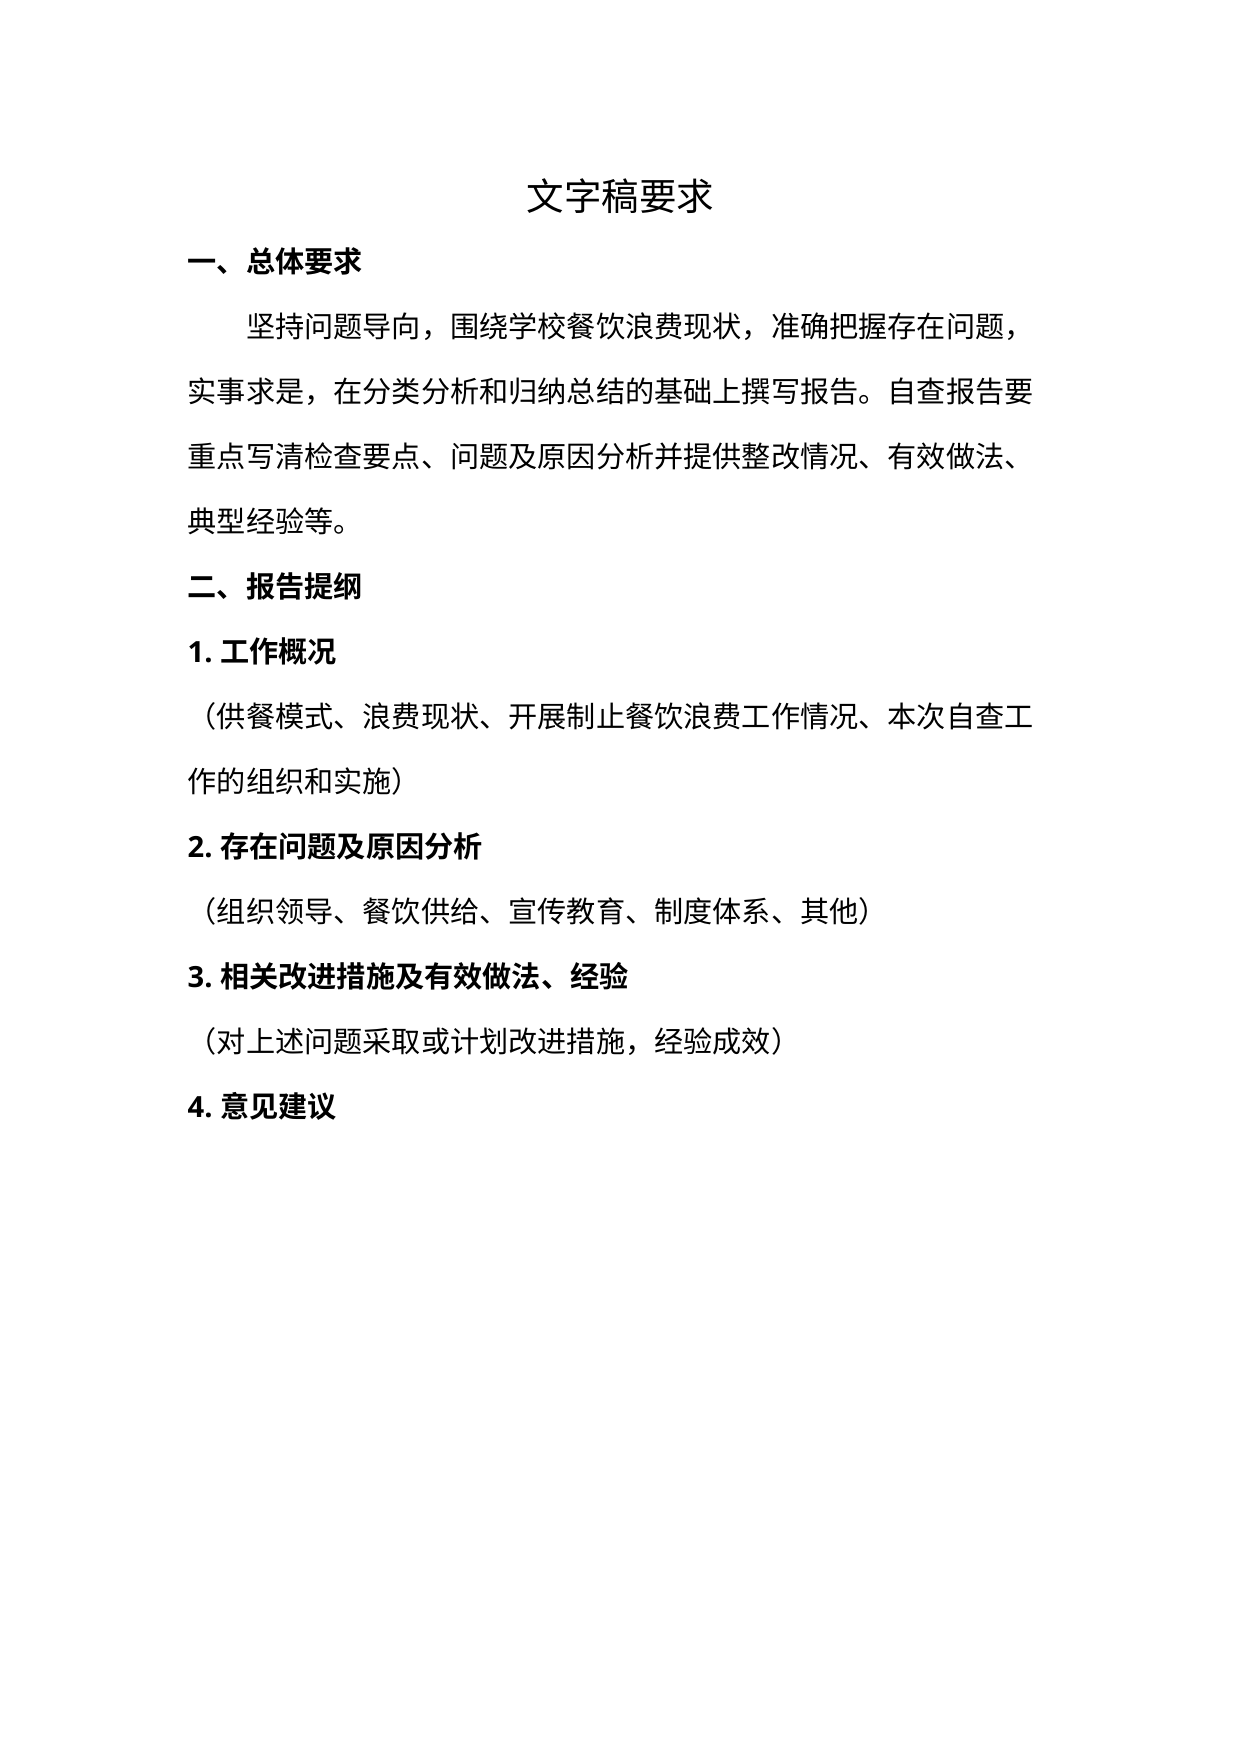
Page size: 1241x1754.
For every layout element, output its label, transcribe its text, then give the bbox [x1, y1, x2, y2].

list （供餐模式、浪费现状、开展制止餐饮浪费工作情况、本次自查工作的组织和实施） [187, 682, 1053, 812]
list 意见建议 [187, 1072, 1053, 1137]
list 坚持问题导向，围绕学校餐饮浪费现状，准确把握存在问题，实事求是，在分类分析和归纳总结的基础上撰写报告。自查报告要重点写清检查要点、问题及原因分析并提供整改情况、有效做法、典型经验等。 [187, 292, 1053, 552]
list 存在问题及原因分析 [187, 812, 1053, 877]
list （组织领导、餐饮供给、宣传教育、制度体系、其他） [187, 877, 1053, 942]
list 报告提纲 [187, 552, 1053, 617]
list 工作概况 [187, 617, 1053, 682]
list 相关改进措施及有效做法、经验 [187, 942, 1053, 1007]
text 文字稿要求 [187, 162, 1053, 227]
list 总体要求 [187, 227, 1053, 292]
list （对上述问题采取或计划改进措施，经验成效） [187, 1007, 1053, 1072]
